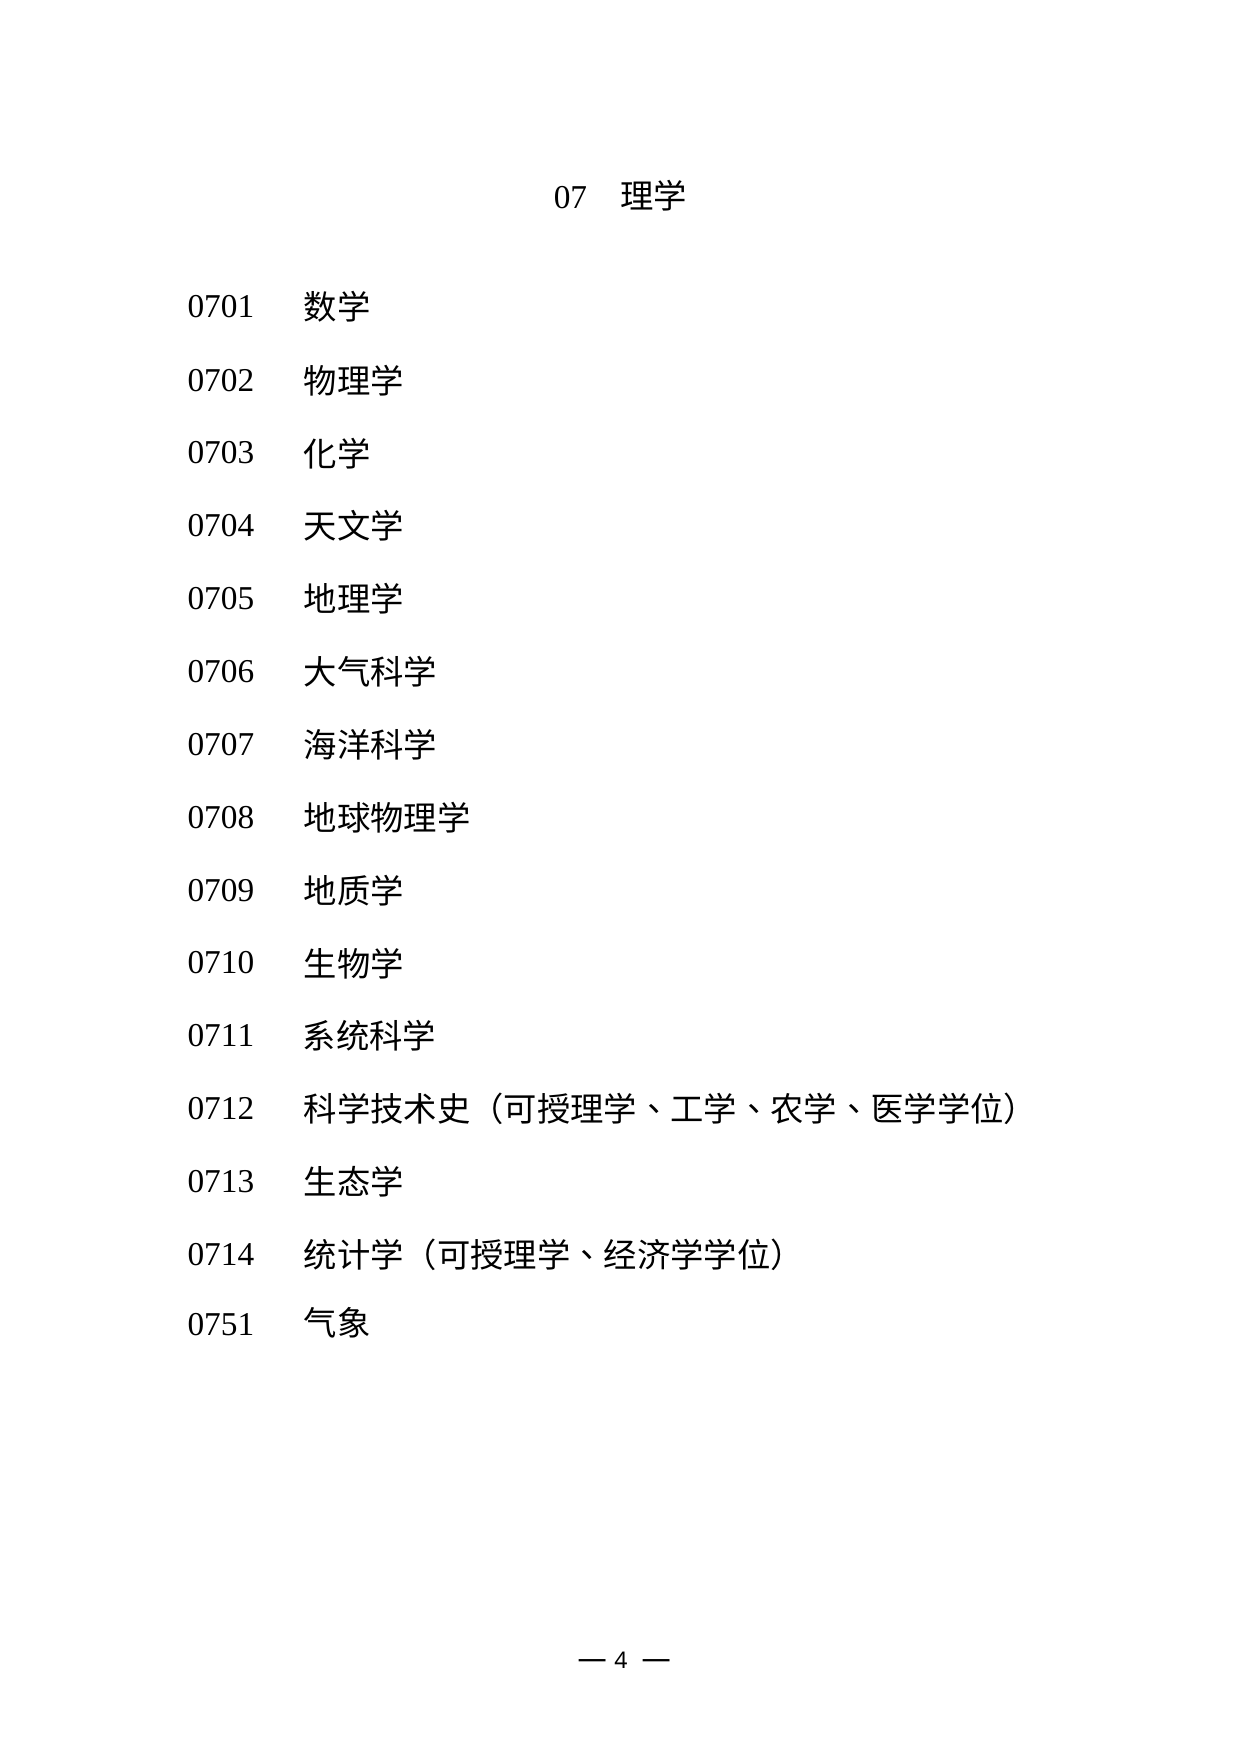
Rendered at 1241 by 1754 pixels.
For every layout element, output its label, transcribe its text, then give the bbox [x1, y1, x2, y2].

table_cell 0751 [182, 1290, 278, 1345]
table_header 数学 [278, 288, 1042, 343]
table_cell 0713 [182, 1145, 278, 1217]
table_cell 0709 [182, 853, 278, 926]
table_cell 0714 [182, 1218, 278, 1290]
table_cell 0711 [182, 999, 278, 1072]
table_cell 大气科学 [278, 635, 1042, 707]
table_cell 生态学 [278, 1145, 1042, 1217]
table_cell 0706 [182, 635, 278, 707]
table_cell 0703 [182, 416, 278, 489]
table_header 0701 [182, 288, 278, 343]
table_cell 地理学 [278, 562, 1042, 635]
table_cell 天文学 [278, 489, 1042, 562]
table_cell 0712 [182, 1072, 278, 1144]
table_cell 0702 [182, 343, 278, 416]
table_cell 0708 [182, 780, 278, 853]
table_cell 生物学 [278, 926, 1042, 999]
table_cell 科学技术史（可授理学、工学、农学、医学学位） [278, 1072, 1042, 1144]
table_cell 化学 [278, 416, 1042, 489]
table_cell 系统科学 [278, 999, 1042, 1072]
table_cell 物理学 [278, 343, 1042, 416]
table_cell 地质学 [278, 853, 1042, 926]
table_cell 0704 [182, 489, 278, 562]
table_cell 0707 [182, 708, 278, 780]
table_cell 统计学（可授理学、经济学学位） [278, 1218, 1042, 1290]
table_cell 地球物理学 [278, 780, 1042, 853]
table_cell 0705 [182, 562, 278, 635]
table_cell 气象 [278, 1290, 1042, 1345]
table_cell 0710 [182, 926, 278, 999]
table_cell 海洋科学 [278, 708, 1042, 780]
list 理学 [553, 173, 1069, 218]
